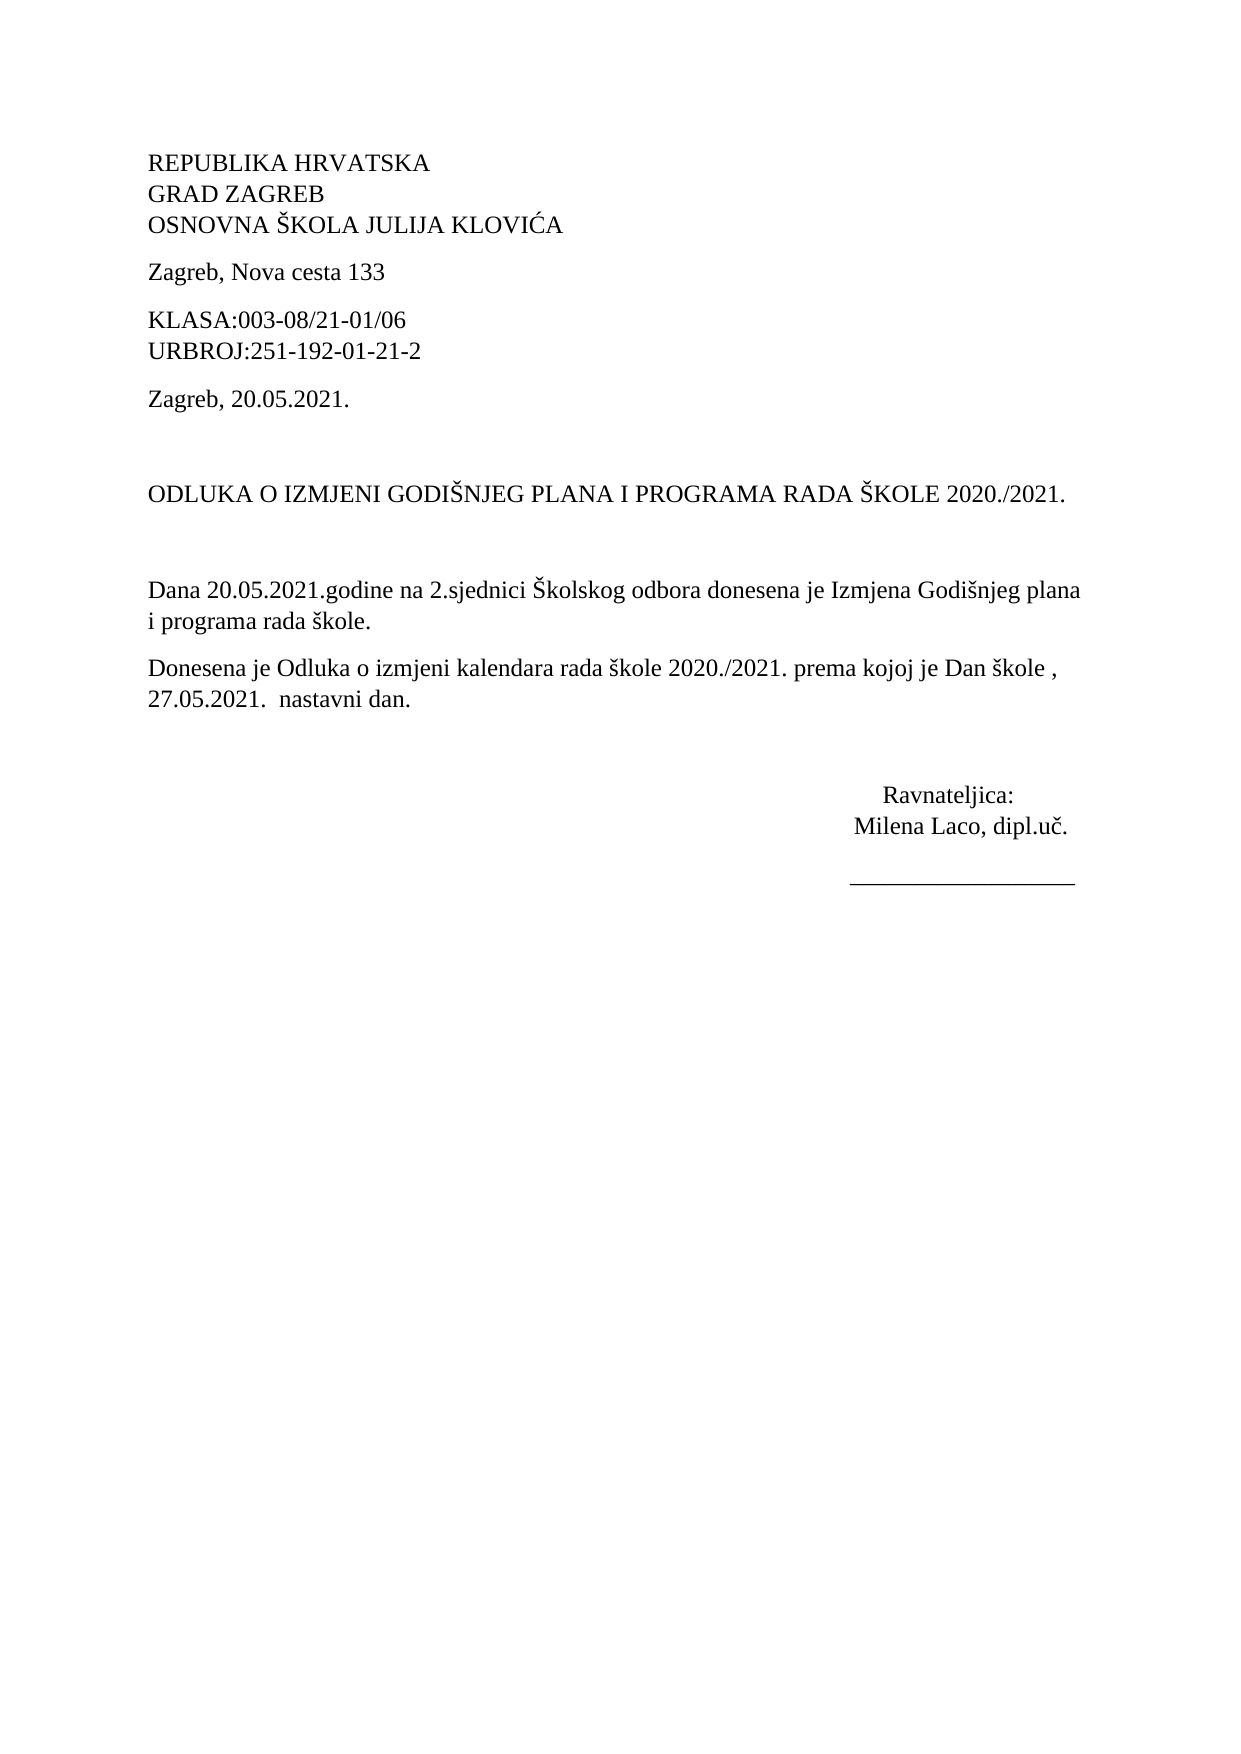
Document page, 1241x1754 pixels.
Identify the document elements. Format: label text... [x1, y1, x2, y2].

text Dana 20.05.2021.godine na 2.sjednici Školskog odbora donesena je Izmjena Godišnjeg plana i programa rada škole. [148, 575, 1093, 634]
text REPUBLIKA HRVATSKA GRAD ZAGREB OSNOVNA ŠKOLA JULIJA KLOVIĆA [148, 148, 1093, 238]
text Zagreb, 20.05.2021. [148, 384, 1093, 413]
text KLASA:003-08/21-01/06 URBROJ:251-192-01-21-2 [148, 305, 1093, 365]
text Ravnateljica: Milena Laco, dipl.uč. [148, 780, 1093, 840]
text ODLUKA O IZMJENI GODIŠNJEG PLANA I PROGRAMA RADA ŠKOLE 2020./2021. [148, 479, 1093, 508]
text __________________ [148, 859, 1093, 887]
text Zagreb, Nova cesta 133 [148, 257, 1093, 286]
text Donesena je Odluka o izmjeni kalendara rada škole 2020./2021. prema kojoj je Dan škole , 27.05.2021. nastavni dan. [148, 653, 1093, 713]
